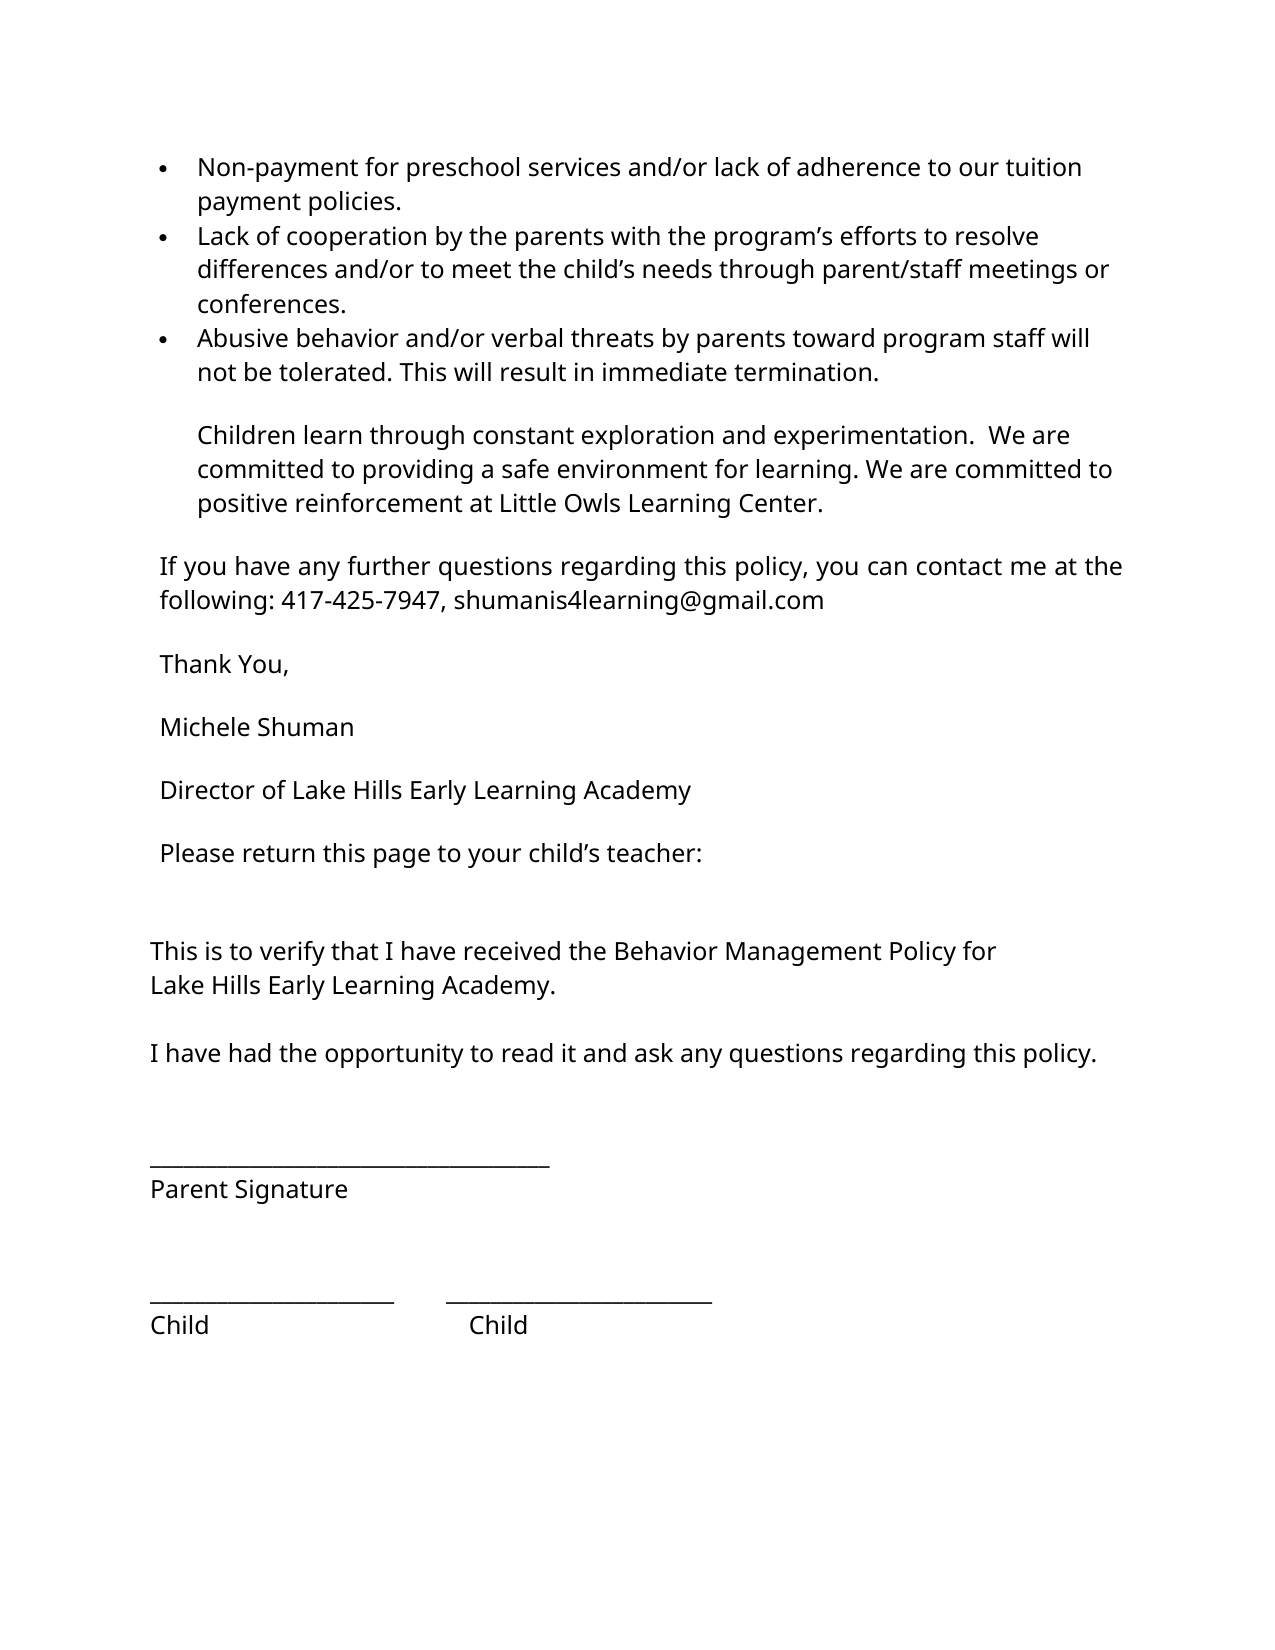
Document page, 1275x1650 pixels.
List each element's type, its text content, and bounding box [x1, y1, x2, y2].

text Thank You, [159, 646, 1125, 680]
text ____________________________________ [150, 1138, 1125, 1172]
text Lake Hills Early Learning Academy. [150, 967, 1125, 1001]
list Abusive behavior and/or verbal threats by parents toward program staff will not be tolerated. This will result in immediate termination. [159, 320, 1125, 388]
text Parent Signature [150, 1172, 1125, 1206]
text Child Child [150, 1308, 1125, 1342]
text Children learn through constant exploration and experimentation. We are committed to providing a safe environment for learning. We are committed to positive reinforcement at Little Owls Learning Center. [197, 418, 1125, 520]
list Lack of cooperation by the parents with the program’s efforts to resolve differences and/or to meet the child’s needs through parent/staff meetings or conferences. [159, 218, 1125, 320]
text Michele Shuman [159, 709, 1125, 743]
text Please return this page to your child’s teacher: [159, 836, 1125, 870]
text I have had the opportunity to read it and ask any questions regarding this policy. [150, 1035, 1125, 1069]
text This is to verify that I have received the Behavior Management Policy for [150, 933, 1125, 967]
text ______________________ ________________________ [150, 1274, 1125, 1308]
text Director of Lake Hills Early Learning Academy [159, 773, 1125, 807]
list Non-payment for preschool services and/or lack of adherence to our tuition payment policies. [159, 150, 1125, 218]
text If you have any further questions regarding this policy, you can contact me at the following: 417-425-7947, shumanis4learning@gmail.com [159, 549, 1125, 617]
